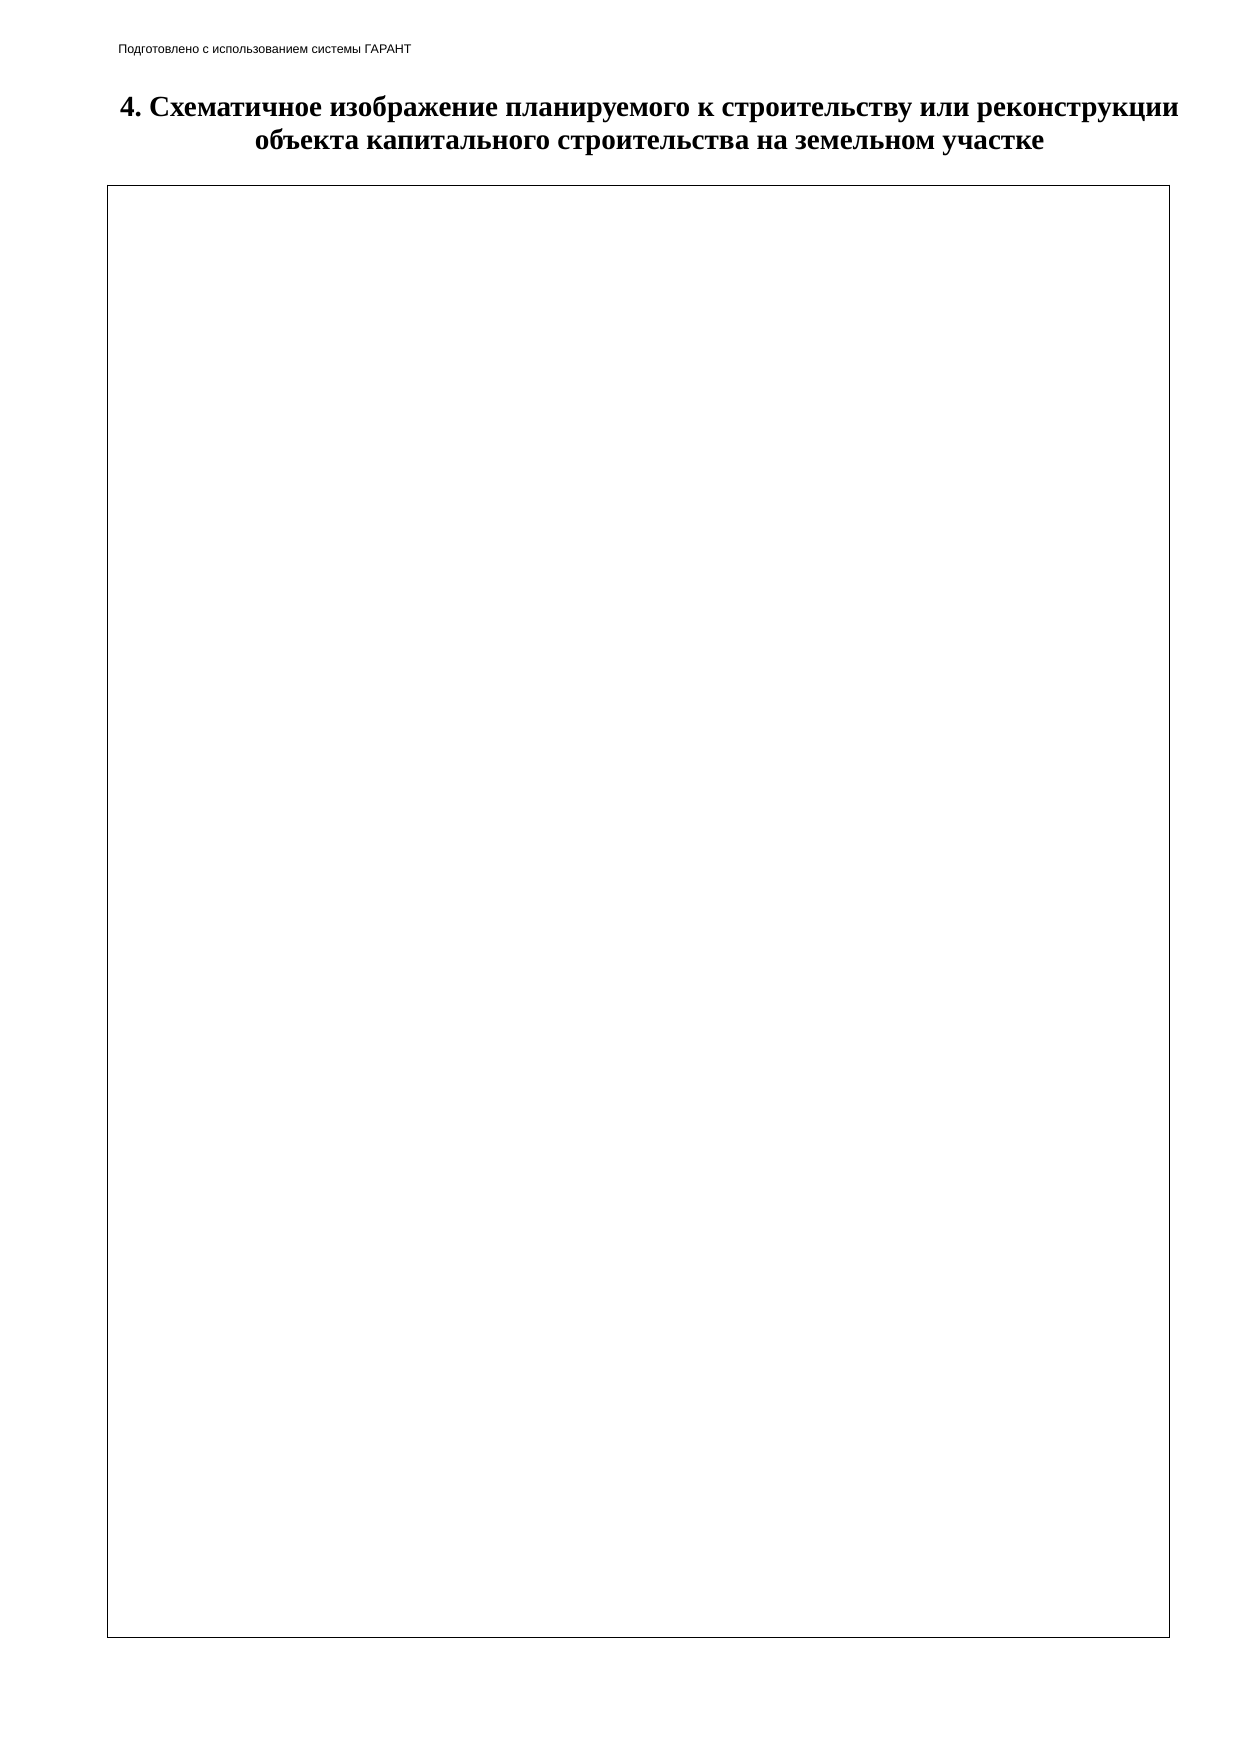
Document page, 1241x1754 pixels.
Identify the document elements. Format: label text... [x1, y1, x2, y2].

text 4. Схематичное изображение планируемого к строительству или реконструкции объекта капитального строительства на земельном участке [118, 89, 1181, 156]
table_header [108, 186, 1169, 1637]
